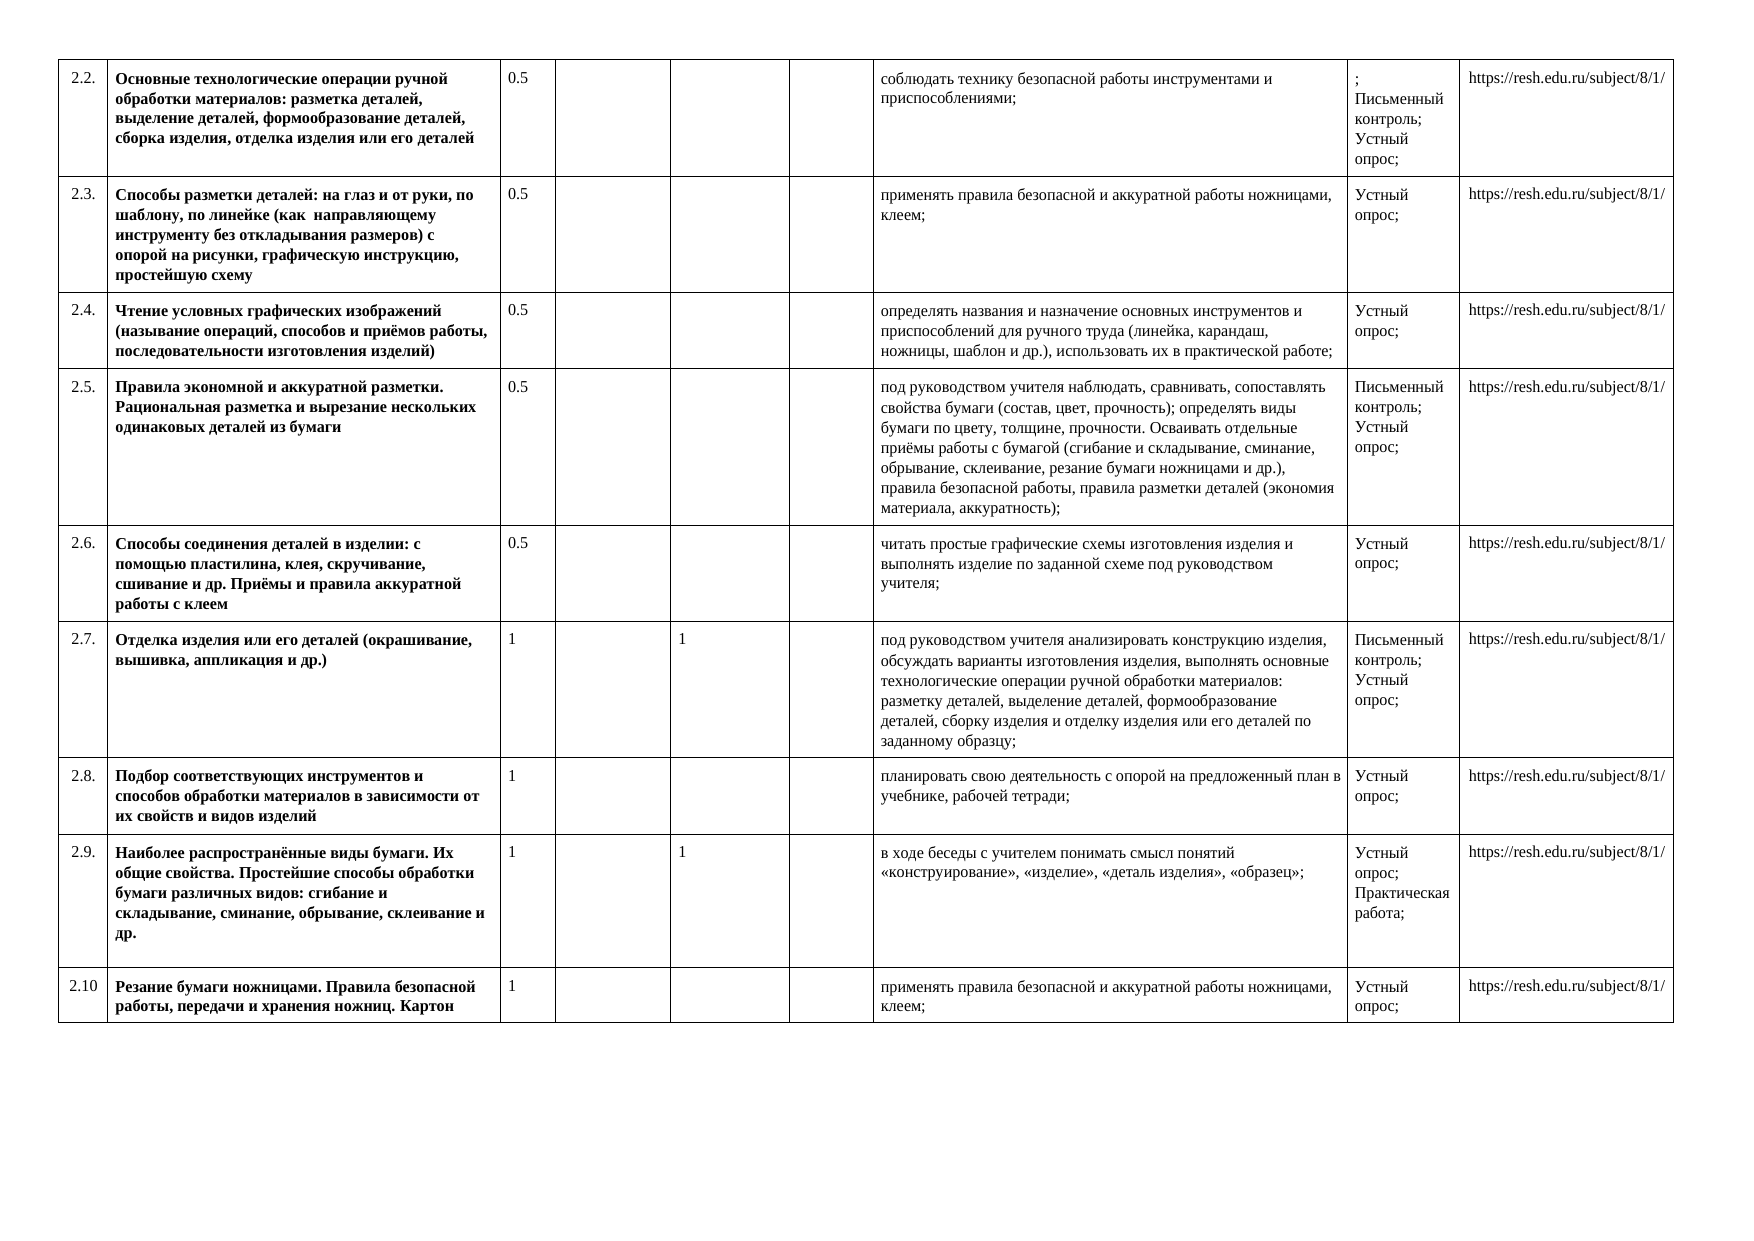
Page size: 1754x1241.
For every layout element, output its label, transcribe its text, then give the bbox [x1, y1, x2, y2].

table_cell https://resh.edu.ru/subject/8/1/ [1460, 835, 1673, 967]
table_cell применять правила безопасной и аккуратной работы ножницами, клеем; [874, 968, 1347, 1022]
table_cell https://resh.edu.ru/subject/8/1/ [1460, 369, 1673, 524]
table_cell 1 [671, 835, 789, 967]
table_cell Устный опрос; [1348, 968, 1459, 1022]
table_cell планировать свою деятельность с опорой на предложенный план в учебнике, рабочей тетради; [874, 758, 1347, 833]
table_cell [671, 177, 789, 292]
table_cell [790, 622, 873, 757]
table_cell 0.5 [501, 369, 555, 524]
table_cell [556, 968, 670, 1022]
table_cell [556, 758, 670, 833]
table_cell 2.9. [59, 835, 107, 967]
table_cell Устный опрос; [1348, 177, 1459, 292]
table_cell применять правила безопасной и аккуратной работы ножницами, клеем; [874, 177, 1347, 292]
table_cell 2.10 [59, 968, 107, 1022]
table_cell Устный опрос; Практическая работа; [1348, 835, 1459, 967]
table_cell 2.6. [59, 526, 107, 621]
table_cell https://resh.edu.ru/subject/8/1/ [1460, 622, 1673, 757]
table_cell [556, 622, 670, 757]
table_cell [671, 369, 789, 524]
table_cell 0.5 [501, 293, 555, 368]
table_cell под руководством учителя анализировать конструкцию изделия, обсуждать варианты изготовления изделия, выполнять основные технологические операции ручной обработки материалов: разметку деталей, выделение деталей, формообразование деталей, сборку изделия и отделку изделия или его деталей по заданному образцу; [874, 622, 1347, 757]
table_cell [556, 369, 670, 524]
table_cell [790, 758, 873, 833]
table_cell [790, 369, 873, 524]
table_header Основные технологические операции ручной обработки материалов: разметка деталей, выделение деталей, формообразование деталей, сборка изделия, отделка изделия или его деталей [108, 60, 500, 176]
table_header ; Письменный контроль; Устный опрос; [1348, 60, 1459, 176]
table_cell [790, 293, 873, 368]
table_cell Способы разметки деталей: на глаз и от руки, по шаблону, по линейке (как направляющему инструменту без откладывания размеров) с опорой на рисунки, графическую инструкцию, простейшую схему [108, 177, 500, 292]
table_cell [671, 293, 789, 368]
table_header [556, 60, 670, 176]
table_header 0.5 [501, 60, 555, 176]
table_cell [790, 835, 873, 967]
table_cell 1 [501, 758, 555, 833]
table_cell Письменный контроль; Устный опрос; [1348, 622, 1459, 757]
table_cell Способы соединения деталей в изделии: с помощью пластилина, клея, скручивание, сшивание и др. Приёмы и правила аккуратной работы с клеем [108, 526, 500, 621]
table_cell https://resh.edu.ru/subject/8/1/ [1460, 758, 1673, 833]
table_cell 2.5. [59, 369, 107, 524]
table_cell [556, 835, 670, 967]
table_cell читать простые графические схемы изготовления изделия и выполнять изделие по заданной схеме под руководством учителя; [874, 526, 1347, 621]
table_cell Чтение условных графических изображений (называние операций, способов и приёмов работы, последовательности изготовления изделий) [108, 293, 500, 368]
table_cell https://resh.edu.ru/subject/8/1/ [1460, 526, 1673, 621]
table_cell [556, 293, 670, 368]
table_cell Резание бумаги ножницами. Правила безопасной работы, передачи и хранения ножниц. Картон [108, 968, 500, 1022]
table_cell [671, 968, 789, 1022]
table_cell [790, 526, 873, 621]
table_cell Наиболее распространённые виды бумаги. Их общие свойства. Простейшие способы обработки бумаги различных видов: сгибание и складывание, сминание, обрывание, склеивание и др. [108, 835, 500, 967]
table_cell 0.5 [501, 526, 555, 621]
table_cell Письменный контроль; Устный опрос; [1348, 369, 1459, 524]
table_header 2.2. [59, 60, 107, 176]
table_cell https://resh.edu.ru/subject/8/1/ [1460, 968, 1673, 1022]
table_cell Устный опрос; [1348, 526, 1459, 621]
table_cell [790, 177, 873, 292]
table_cell [556, 177, 670, 292]
table_cell [790, 968, 873, 1022]
table_header [790, 60, 873, 176]
table_cell Устный опрос; [1348, 758, 1459, 833]
table_cell [556, 526, 670, 621]
table_cell 1 [501, 968, 555, 1022]
table_cell Устный опрос; [1348, 293, 1459, 368]
table_cell Подбор соответствующих инструментов и способов обработки материалов в зависимости от их свойств и видов изделий [108, 758, 500, 833]
table_cell 1 [671, 622, 789, 757]
table_cell 2.3. [59, 177, 107, 292]
table_cell 2.7. [59, 622, 107, 757]
table_header https://resh.edu.ru/subject/8/1/ [1460, 60, 1673, 176]
table_cell под руководством учителя наблюдать, сравнивать, сопоставлять свойства бумаги (состав, цвет, прочность); определять виды бумаги по цвету, толщине, прочности. Осваивать отдельные приёмы работы с бумагой (сгибание и складывание, сминание, обрывание, склеивание, резание бумаги ножницами и др.), правила безопасной работы, правила разметки деталей (экономия материала, аккуратность); [874, 369, 1347, 524]
table_cell [671, 526, 789, 621]
table_cell https://resh.edu.ru/subject/8/1/ [1460, 177, 1673, 292]
table_cell 0.5 [501, 177, 555, 292]
table_cell в ходе беседы с учителем понимать смысл понятий «конструирование», «изделие», «деталь изделия», «образец»; [874, 835, 1347, 967]
table_cell 1 [501, 622, 555, 757]
table_cell Отделка изделия или его деталей (окрашивание, вышивка, аппликация и др.) [108, 622, 500, 757]
table_cell 2.8. [59, 758, 107, 833]
table_cell 2.4. [59, 293, 107, 368]
table_cell [671, 758, 789, 833]
table_header соблюдать технику безопасной работы инструментами и приспособлениями; [874, 60, 1347, 176]
table_cell определять названия и назначение основных инструментов и приспособлений для ручного труда (линейка, карандаш, ножницы, шаблон и др.), использовать их в практической работе; [874, 293, 1347, 368]
table_cell Правила экономной и аккуратной разметки. Рациональная разметка и вырезание нескольких одинаковых деталей из бумаги [108, 369, 500, 524]
table_header [671, 60, 789, 176]
table_cell 1 [501, 835, 555, 967]
table_cell https://resh.edu.ru/subject/8/1/ [1460, 293, 1673, 368]
